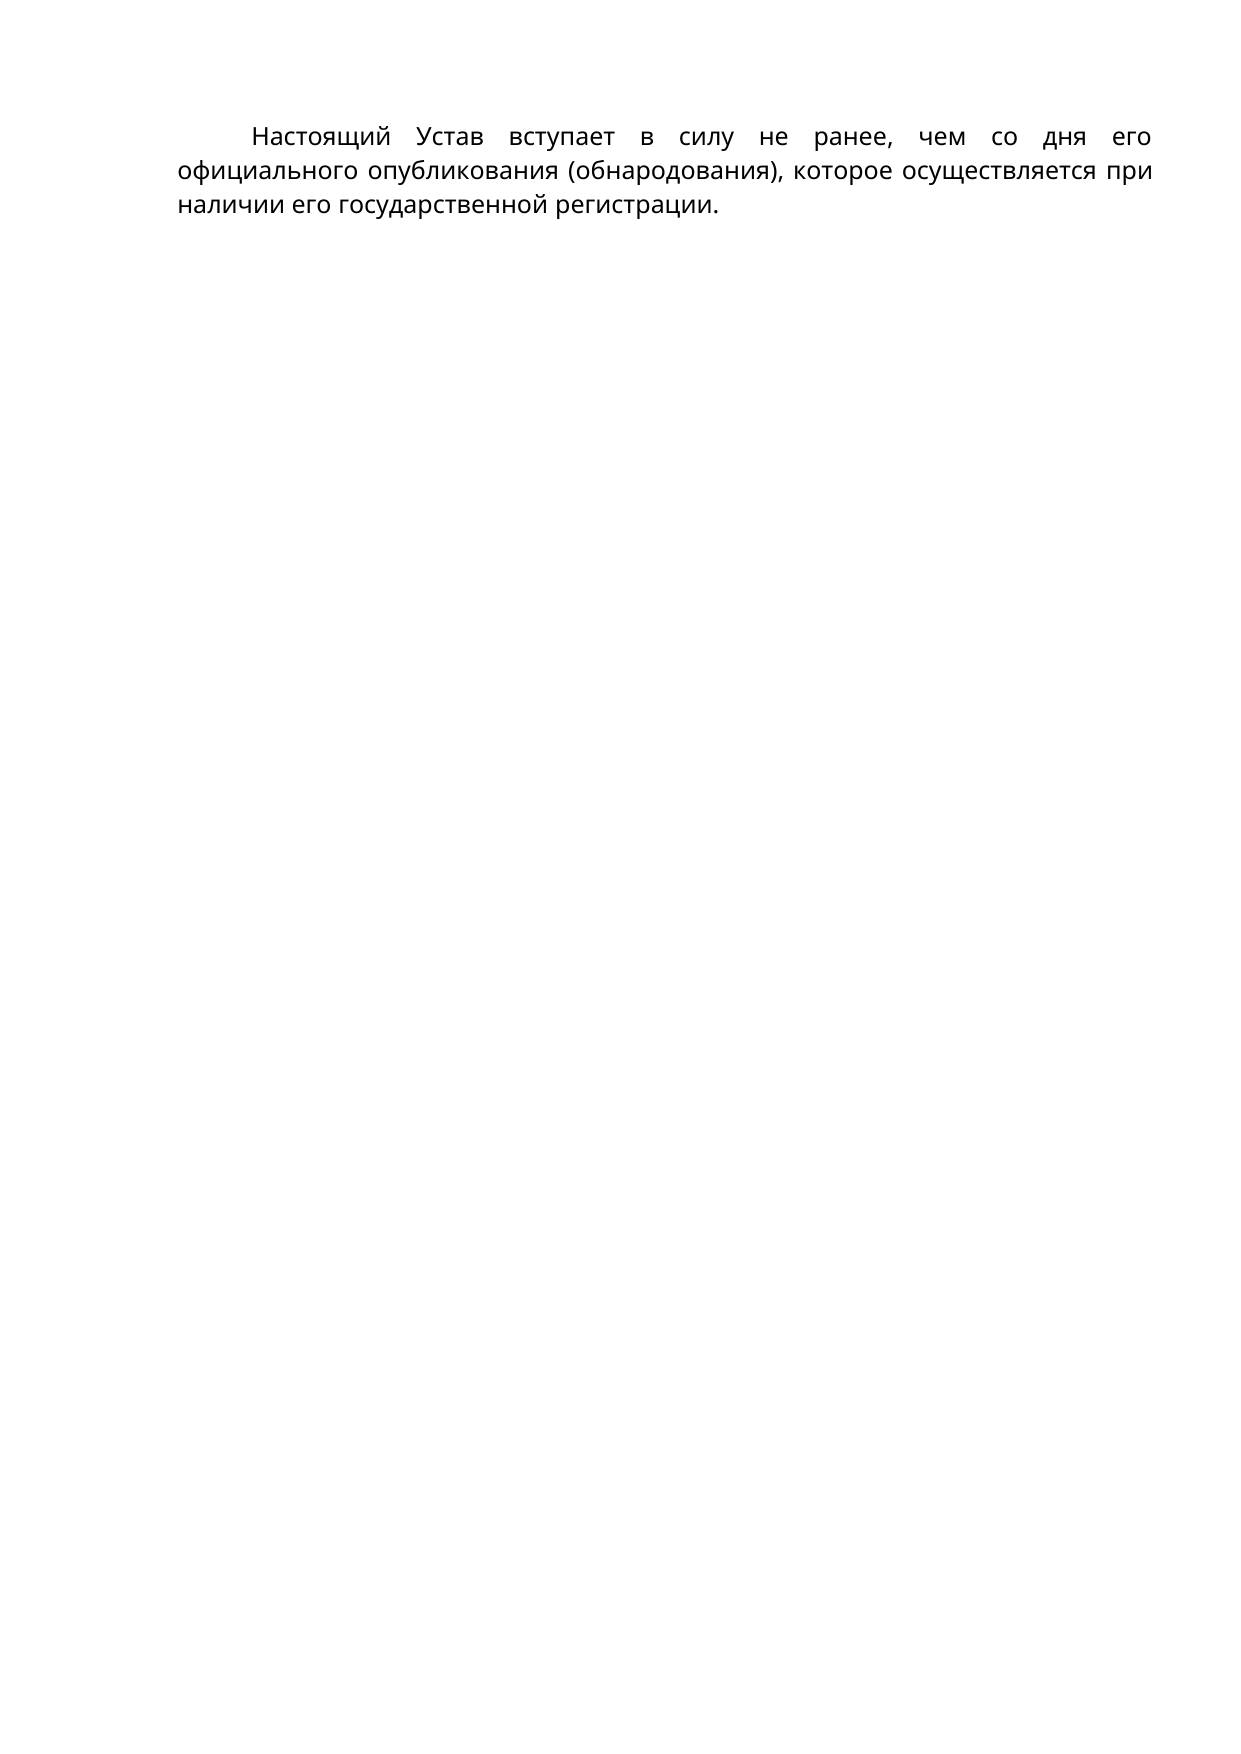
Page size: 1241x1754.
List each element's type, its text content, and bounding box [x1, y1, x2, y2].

text Настоящий Устав вступает в силу не ранее, чем со дня его официального опубликования (обнародования), которое осуществляется при наличии его государственной регистрации. [177, 118, 1153, 221]
